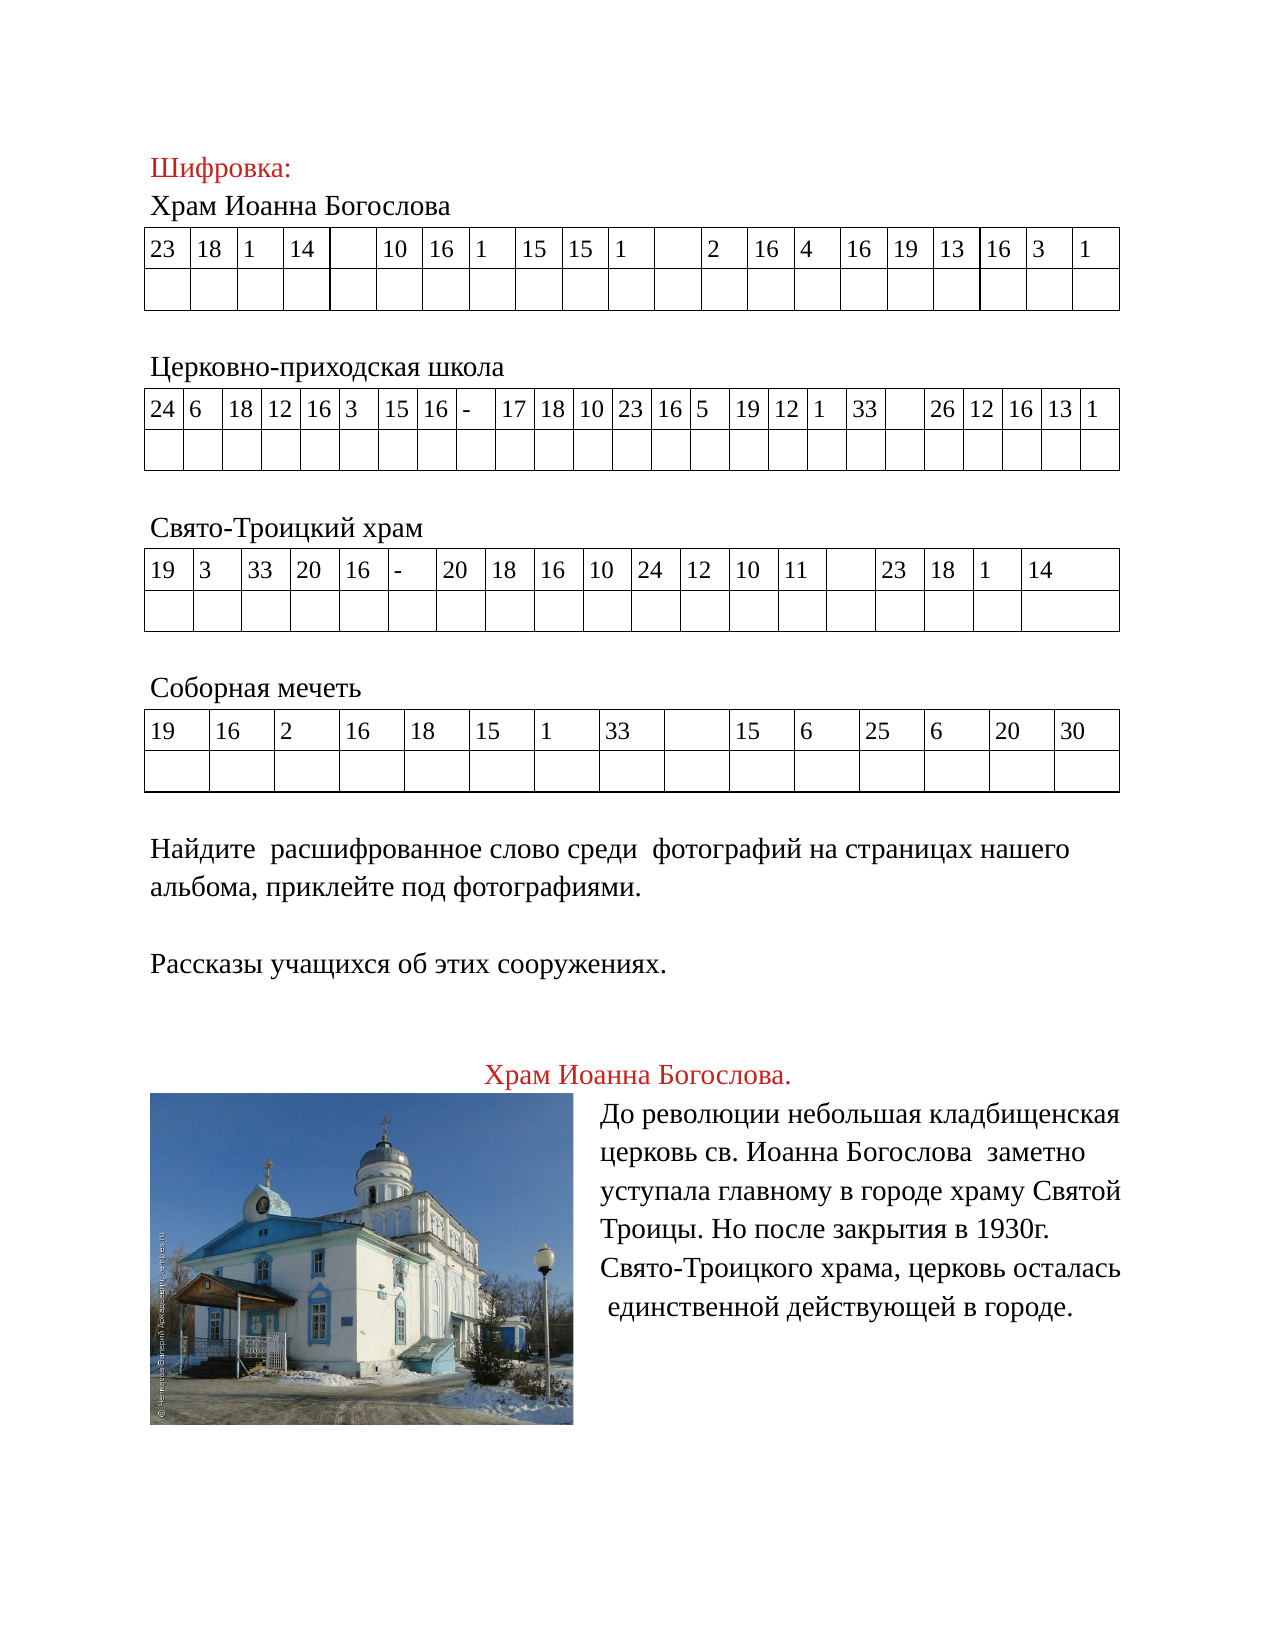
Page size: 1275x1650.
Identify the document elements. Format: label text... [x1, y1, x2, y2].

table_header 15 [379, 389, 417, 429]
table_header 1 [470, 228, 515, 268]
table_cell [437, 591, 485, 631]
table_header 3 [1027, 228, 1072, 268]
table_header 12 [769, 389, 807, 429]
table_header 15 [730, 710, 794, 750]
table_cell [730, 591, 778, 631]
table_cell [423, 269, 469, 309]
table_cell [779, 591, 826, 631]
table_cell [702, 269, 747, 309]
table_cell [1081, 430, 1119, 470]
table_cell [609, 269, 654, 309]
table_header 12 [964, 389, 1002, 429]
table_header 15 [516, 228, 562, 268]
table_header 16 [423, 228, 469, 268]
table_cell [405, 751, 469, 791]
table_cell [730, 751, 794, 791]
table_header 17 [496, 389, 534, 429]
table_cell [925, 430, 963, 470]
table_cell [145, 269, 190, 309]
table_header 18 [223, 389, 261, 429]
table_header 16 [340, 549, 388, 589]
table_header [665, 710, 729, 750]
table_header 1 [609, 228, 654, 268]
table_header 30 [1055, 710, 1119, 750]
table_header 12 [681, 549, 729, 589]
table_cell [145, 591, 193, 631]
table_header 20 [437, 549, 485, 589]
table_header 13 [1042, 389, 1080, 429]
table_cell [563, 269, 608, 309]
table_cell [795, 269, 840, 309]
table_header 6 [925, 710, 989, 750]
table_header 16 [210, 710, 274, 750]
text Храм Иоанна Богослова. [150, 1057, 1125, 1091]
table_header 24 [145, 389, 183, 429]
table_cell [574, 430, 612, 470]
table_header 15 [563, 228, 608, 268]
table_cell [925, 751, 989, 791]
table_header 18 [405, 710, 469, 750]
table_header 16 [340, 710, 404, 750]
table_cell [145, 430, 183, 470]
table_header 18 [191, 228, 237, 268]
table_cell [974, 591, 1021, 631]
table_header 15 [470, 710, 534, 750]
table_header 1 [974, 549, 1021, 589]
table_cell [886, 430, 924, 470]
table_header 33 [847, 389, 885, 429]
table_header 33 [242, 549, 290, 589]
table_header 3 [340, 389, 378, 429]
table_cell [652, 430, 690, 470]
table_cell [210, 751, 274, 791]
table_cell [1073, 269, 1119, 309]
table_cell [262, 430, 300, 470]
table_header 3 [194, 549, 241, 589]
table_cell [301, 430, 339, 470]
table_cell [808, 430, 846, 470]
table_cell [184, 430, 222, 470]
table_header 1 [535, 710, 599, 750]
table_header 16 [535, 549, 583, 589]
table_cell [194, 591, 241, 631]
table_cell [535, 751, 599, 791]
table_header 16 [652, 389, 690, 429]
table_header 16 [981, 228, 1026, 268]
table_header 10 [584, 549, 631, 589]
table_cell [1022, 591, 1119, 631]
table_cell [340, 591, 388, 631]
table_cell [795, 751, 859, 791]
table_cell [1055, 751, 1119, 791]
table_header 13 [934, 228, 979, 268]
table_header 10 [730, 549, 778, 589]
table_header 20 [990, 710, 1054, 750]
table_cell [486, 591, 534, 631]
table_cell [827, 591, 875, 631]
table_header 23 [613, 389, 651, 429]
table_header 10 [574, 389, 612, 429]
table_cell [769, 430, 807, 470]
table_cell [981, 269, 1026, 309]
text Свято-Троицкий храм [150, 510, 1125, 543]
table_cell [888, 269, 933, 309]
table_header [331, 228, 376, 268]
table_cell [470, 751, 534, 791]
table_cell [291, 591, 339, 631]
table_header 12 [262, 389, 300, 429]
table_header 16 [1003, 389, 1041, 429]
text Храм Иоанна Богослова [150, 188, 1125, 222]
table_header 1 [808, 389, 846, 429]
table_header 6 [184, 389, 222, 429]
text До революции небольшая кладбищенская церковь св. Иоанна Богослова заметно уступала главному в городе храму Святой Троицы. Но после закрытия в 1930г. Свято-Троицкого храма, церковь осталась единственной действующей в городе. [574, 1096, 1125, 1322]
table_header 25 [860, 710, 924, 750]
table_cell [1027, 269, 1072, 309]
table_header 26 [925, 389, 963, 429]
table_header 19 [145, 710, 209, 750]
table_cell [691, 430, 729, 470]
table_header 23 [145, 228, 190, 268]
table_header - [457, 389, 495, 429]
table_cell [516, 269, 562, 309]
table_cell [377, 269, 422, 309]
table_header 19 [888, 228, 933, 268]
picture [150, 1093, 574, 1425]
table_header 16 [418, 389, 456, 429]
text Церковно-приходская школа [150, 349, 1125, 383]
table_cell [389, 591, 436, 631]
table_cell [340, 430, 378, 470]
table_cell [681, 591, 729, 631]
table_header 18 [486, 549, 534, 589]
table_header 10 [377, 228, 422, 268]
table_header 16 [841, 228, 887, 268]
table_cell [1003, 430, 1041, 470]
table_header 1 [1073, 228, 1119, 268]
table_cell [470, 269, 515, 309]
table_cell [535, 430, 573, 470]
table_header [886, 389, 924, 429]
table_header 1 [238, 228, 283, 268]
table_cell [990, 751, 1054, 791]
table_cell [934, 269, 979, 309]
table_header 23 [876, 549, 924, 589]
table_cell [496, 430, 534, 470]
table_cell [925, 591, 973, 631]
table_header 16 [748, 228, 794, 268]
table_cell [145, 751, 209, 791]
text Шифровка: [150, 150, 1125, 183]
text Соборная мечеть [150, 670, 1125, 704]
table_header 14 [284, 228, 329, 268]
table_header 6 [795, 710, 859, 750]
table_cell [730, 430, 768, 470]
table_header 24 [632, 549, 680, 589]
table_header 2 [702, 228, 747, 268]
table_cell [275, 751, 339, 791]
table_cell [535, 591, 583, 631]
table_cell [584, 591, 631, 631]
table_header 1 [1081, 389, 1119, 429]
table_cell [238, 269, 283, 309]
table_cell [655, 269, 701, 309]
table_header [827, 549, 875, 589]
table_cell [665, 751, 729, 791]
table_cell [379, 430, 417, 470]
table_cell [418, 430, 456, 470]
table_cell [632, 591, 680, 631]
table_cell [340, 751, 404, 791]
table_cell [1042, 430, 1080, 470]
table_header 11 [779, 549, 826, 589]
table_header 4 [795, 228, 840, 268]
table_cell [847, 430, 885, 470]
table_header 16 [301, 389, 339, 429]
table_header 18 [925, 549, 973, 589]
table_cell [748, 269, 794, 309]
table_cell [223, 430, 261, 470]
table_cell [613, 430, 651, 470]
table_header 5 [691, 389, 729, 429]
table_header 19 [145, 549, 193, 589]
table_cell [242, 591, 290, 631]
table_header 20 [291, 549, 339, 589]
table_header 2 [275, 710, 339, 750]
table_cell [876, 591, 924, 631]
table_header 18 [535, 389, 573, 429]
table_cell [284, 269, 329, 309]
table_cell [191, 269, 237, 309]
text Рассказы учащихся об этих сооружениях. [150, 947, 1125, 980]
table_cell [457, 430, 495, 470]
table_cell [331, 269, 376, 309]
table_header [655, 228, 701, 268]
table_cell [600, 751, 664, 791]
table_header - [389, 549, 436, 589]
table_cell [860, 751, 924, 791]
table_header 14 [1022, 549, 1119, 589]
text Найдите расшифрованное слово среди фотографий на страницах нашего альбома, приклейте под фотографиями. [150, 831, 1125, 903]
table_header 19 [730, 389, 768, 429]
table_cell [964, 430, 1002, 470]
table_header 33 [600, 710, 664, 750]
table_cell [841, 269, 887, 309]
